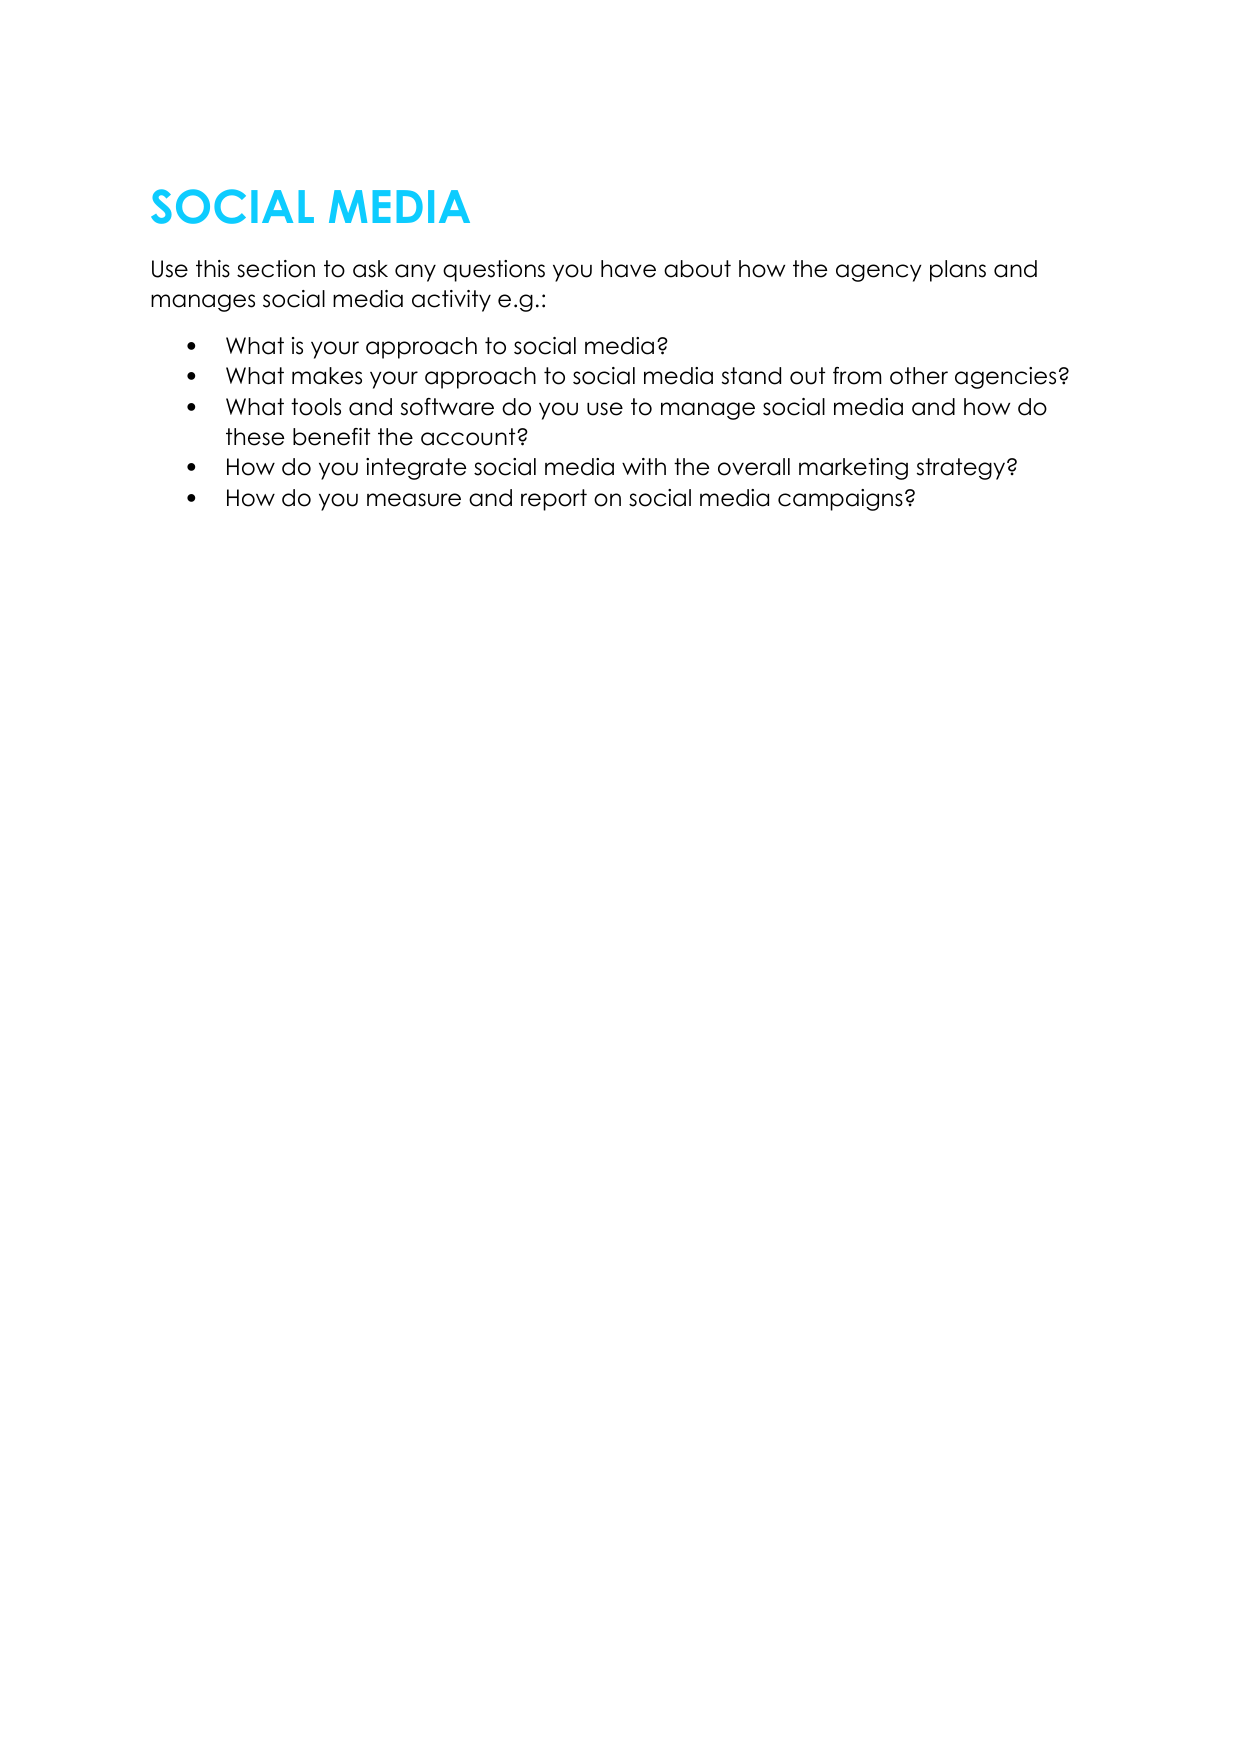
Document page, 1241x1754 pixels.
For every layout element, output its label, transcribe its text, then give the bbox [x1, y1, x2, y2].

list How do you measure and report on social media campaigns? [187, 483, 1090, 511]
list What tools and software do you use to manage social media and how do these benefit the account? [187, 392, 1090, 451]
list What makes your approach to social media stand out from other agencies? [187, 362, 1090, 390]
text Social media [150, 177, 1090, 233]
text Use this section to ask any questions you have about how the agency plans and manages social media activity e.g.: [150, 254, 1090, 313]
list What is your approach to social media? [187, 331, 1090, 359]
list How do you integrate social media with the overall marketing strategy? [187, 453, 1090, 481]
